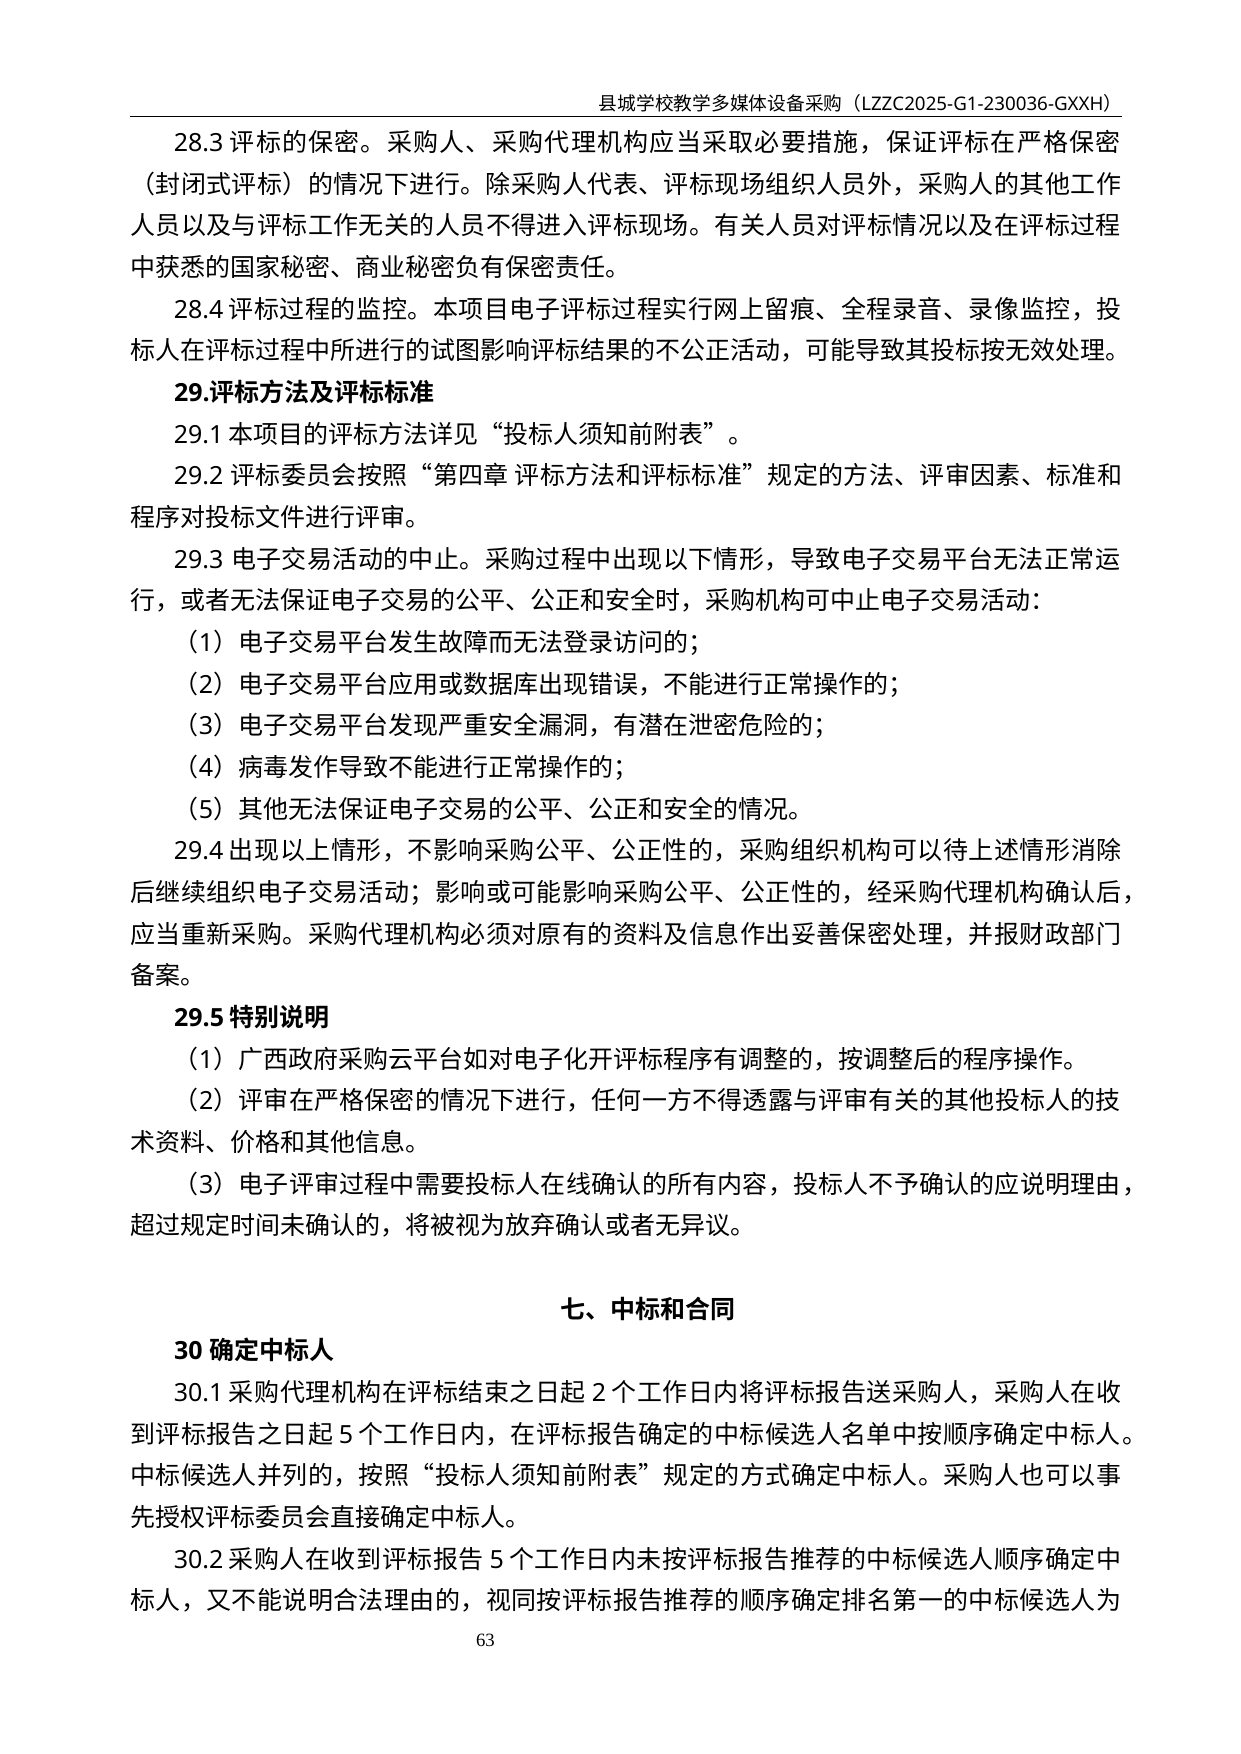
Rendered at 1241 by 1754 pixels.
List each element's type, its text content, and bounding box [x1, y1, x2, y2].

text （1）广西政府采购云平台如对电子化开评标程序有调整的，按调整后的程序操作。 [130, 1035, 1122, 1076]
subtitle 30 确定中标人 [130, 1326, 1122, 1368]
text （2）评审在严格保密的情况下进行，任何一方不得透露与评审有关的其他投标人的技术资料、价格和其他信息。 [130, 1076, 1122, 1160]
text 七、中标和合同 [130, 1285, 1122, 1326]
text （5）其他无法保证电子交易的公平、公正和安全的情况。 [130, 785, 1122, 826]
text 29.1本项目的评标方法详见“投标人须知前附表”。 [130, 410, 1122, 451]
text （3）电子交易平台发现严重安全漏洞，有潜在泄密危险的； [130, 701, 1122, 743]
text 29.5特别说明 [130, 993, 1122, 1035]
text 29.4出现以上情形，不影响采购公平、公正性的，采购组织机构可以待上述情形消除后继续组织电子交易活动；影响或可能影响采购公平、公正性的，经采购代理机构确认后，应当重新采购。采购代理机构必须对原有的资料及信息作出妥善保密处理，并报财政部门备案。 [130, 826, 1122, 993]
text 28.4评标过程的监控。本项目电子评标过程实行网上留痕、全程录音、录像监控，投标人在评标过程中所进行的试图影响评标结果的不公正活动，可能导致其投标按无效处理。 [130, 285, 1122, 368]
text （1）电子交易平台发生故障而无法登录访问的； [130, 618, 1122, 660]
text 28.3评标的保密。采购人、采购代理机构应当采取必要措施，保证评标在严格保密（封闭式评标）的情况下进行。除采购人代表、评标现场组织人员外，采购人的其他工作人员以及与评标工作无关的人员不得进入评标现场。有关人员对评标情况以及在评标过程中获悉的国家秘密、商业秘密负有保密责任。 [130, 118, 1122, 285]
text 29.3 电子交易活动的中止。采购过程中出现以下情形，导致电子交易平台无法正常运行，或者无法保证电子交易的公平、公正和安全时，采购机构可中止电子交易活动： [130, 535, 1122, 618]
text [130, 1535, 1122, 1618]
text （2）电子交易平台应用或数据库出现错误，不能进行正常操作的； [130, 660, 1122, 701]
text 29.2 评标委员会按照“第四章 评标方法和评标标准”规定的方法、评审因素、标准和程序对投标文件进行评审。 [130, 451, 1122, 535]
subtitle 29.评标方法及评标标准 [130, 368, 1122, 410]
subtitle 30.1采购代理机构在评标结束之日起2个工作日内将评标报告送采购人，采购人在收到评标报告之日起5个工作日内，在评标报告确定的中标候选人名单中按顺序确定中标人。中标候选人并列的，按照“投标人须知前附表”规定的方式确定中标人。采购人也可以事先授权评标委员会直接确定中标人。 [130, 1368, 1122, 1535]
text （3）电子评审过程中需要投标人在线确认的所有内容，投标人不予确认的应说明理由，超过规定时间未确认的，将被视为放弃确认或者无异议。 [130, 1160, 1122, 1243]
text （4）病毒发作导致不能进行正常操作的； [130, 743, 1122, 785]
